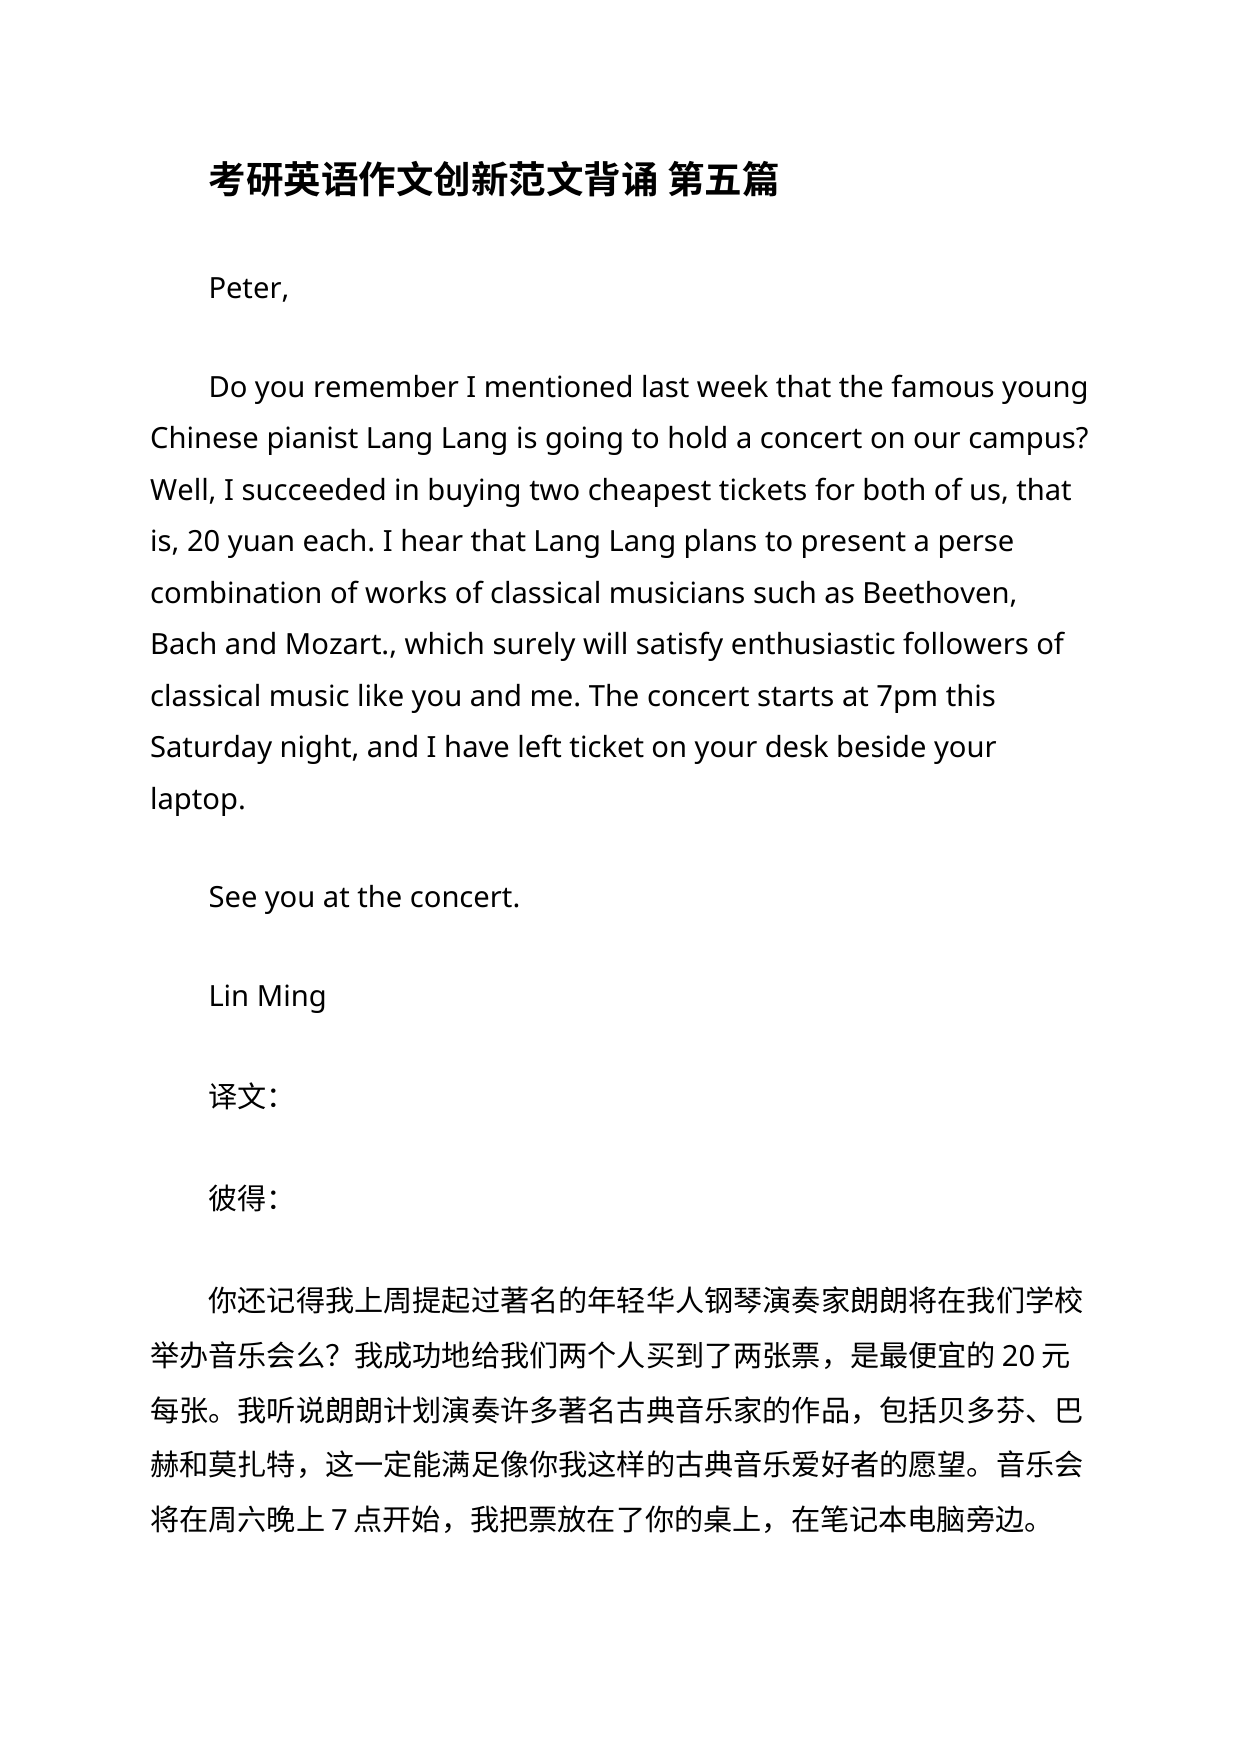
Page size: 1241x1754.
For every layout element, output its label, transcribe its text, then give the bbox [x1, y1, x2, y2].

text Do you remember I mentioned last week that the famous young Chinese pianist Lang Lang is going to hold a concert on our campus? Well, I succeeded in buying two cheapest tickets for both of us, that is, 20 yuan each. I hear that Lang Lang plans to present a perse combination of works of classical musicians such as Beethoven, Bach and Mozart., which surely will satisfy enthusiastic followers of classical music like you and me. The concert starts at 7pm this Saturday night, and I have left ticket on your desk beside your laptop. [150, 366, 1090, 818]
text Lin Ming [150, 975, 1090, 1015]
text See you at the concert. [150, 877, 1090, 916]
text 考研英语作文创新范文背诵 第五篇 [150, 150, 1090, 204]
text 彼得： [150, 1175, 1090, 1218]
text 译文： [150, 1074, 1090, 1116]
text Peter, [150, 267, 1090, 307]
text 你还记得我上周提起过著名的年轻华人钢琴演奏家朗朗将在我们学校举办音乐会么？我成功地给我们两个人买到了两张票，是最便宜的20元每张。我听说朗朗计划演奏许多著名古典音乐家的作品，包括贝多芬、巴赫和莫扎特，这一定能满足像你我这样的古典音乐爱好者的愿望。音乐会将在周六晚上7点开始，我把票放在了你的桌上，在笔记本电脑旁边。 [150, 1277, 1090, 1539]
